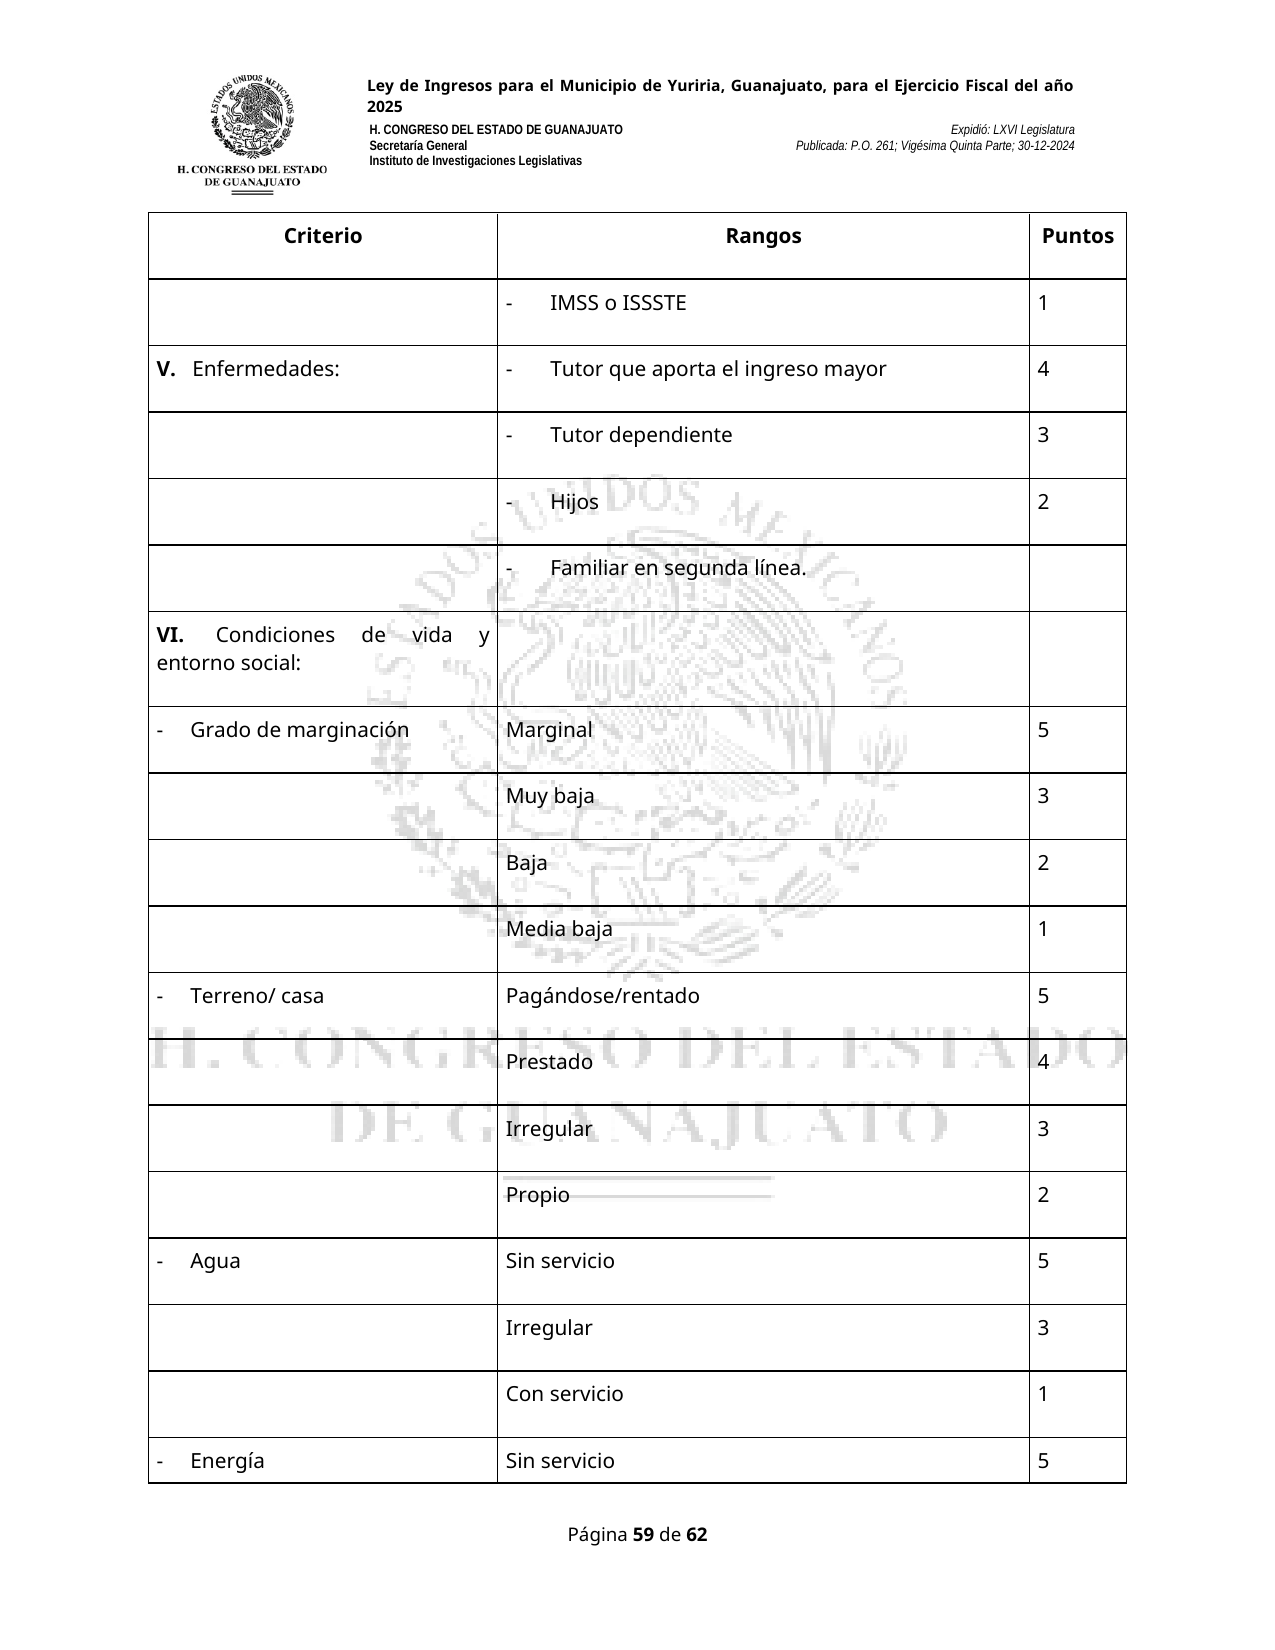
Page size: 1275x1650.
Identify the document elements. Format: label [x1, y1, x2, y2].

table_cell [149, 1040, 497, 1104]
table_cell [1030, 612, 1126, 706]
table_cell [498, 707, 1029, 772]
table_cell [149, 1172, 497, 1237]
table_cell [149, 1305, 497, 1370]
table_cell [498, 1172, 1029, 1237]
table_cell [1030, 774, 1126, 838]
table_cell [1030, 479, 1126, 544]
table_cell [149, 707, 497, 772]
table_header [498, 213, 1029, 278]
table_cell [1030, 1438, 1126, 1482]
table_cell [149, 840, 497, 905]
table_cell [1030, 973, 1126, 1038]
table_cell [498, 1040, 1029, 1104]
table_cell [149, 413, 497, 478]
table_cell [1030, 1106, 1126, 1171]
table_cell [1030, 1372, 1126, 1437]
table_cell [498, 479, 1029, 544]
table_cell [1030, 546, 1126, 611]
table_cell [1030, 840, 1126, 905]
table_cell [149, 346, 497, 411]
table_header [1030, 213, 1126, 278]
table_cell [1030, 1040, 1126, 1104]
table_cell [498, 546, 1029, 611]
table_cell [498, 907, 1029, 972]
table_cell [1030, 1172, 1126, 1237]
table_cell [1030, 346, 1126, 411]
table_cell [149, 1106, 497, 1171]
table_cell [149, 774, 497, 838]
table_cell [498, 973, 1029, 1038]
picture [177, 75, 327, 201]
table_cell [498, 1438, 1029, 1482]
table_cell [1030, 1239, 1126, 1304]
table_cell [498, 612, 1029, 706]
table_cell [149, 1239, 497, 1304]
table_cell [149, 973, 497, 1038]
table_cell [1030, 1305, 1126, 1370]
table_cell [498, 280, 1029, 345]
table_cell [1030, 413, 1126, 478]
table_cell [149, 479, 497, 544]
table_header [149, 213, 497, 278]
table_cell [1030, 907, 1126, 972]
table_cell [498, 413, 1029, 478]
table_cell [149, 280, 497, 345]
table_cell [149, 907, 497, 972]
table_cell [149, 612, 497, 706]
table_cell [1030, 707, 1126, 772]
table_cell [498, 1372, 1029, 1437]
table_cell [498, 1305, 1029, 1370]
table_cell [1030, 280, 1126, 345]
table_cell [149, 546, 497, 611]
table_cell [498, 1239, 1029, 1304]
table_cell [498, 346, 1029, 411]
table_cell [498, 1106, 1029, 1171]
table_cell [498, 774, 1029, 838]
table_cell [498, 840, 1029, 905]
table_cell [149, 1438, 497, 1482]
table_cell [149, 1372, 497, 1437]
